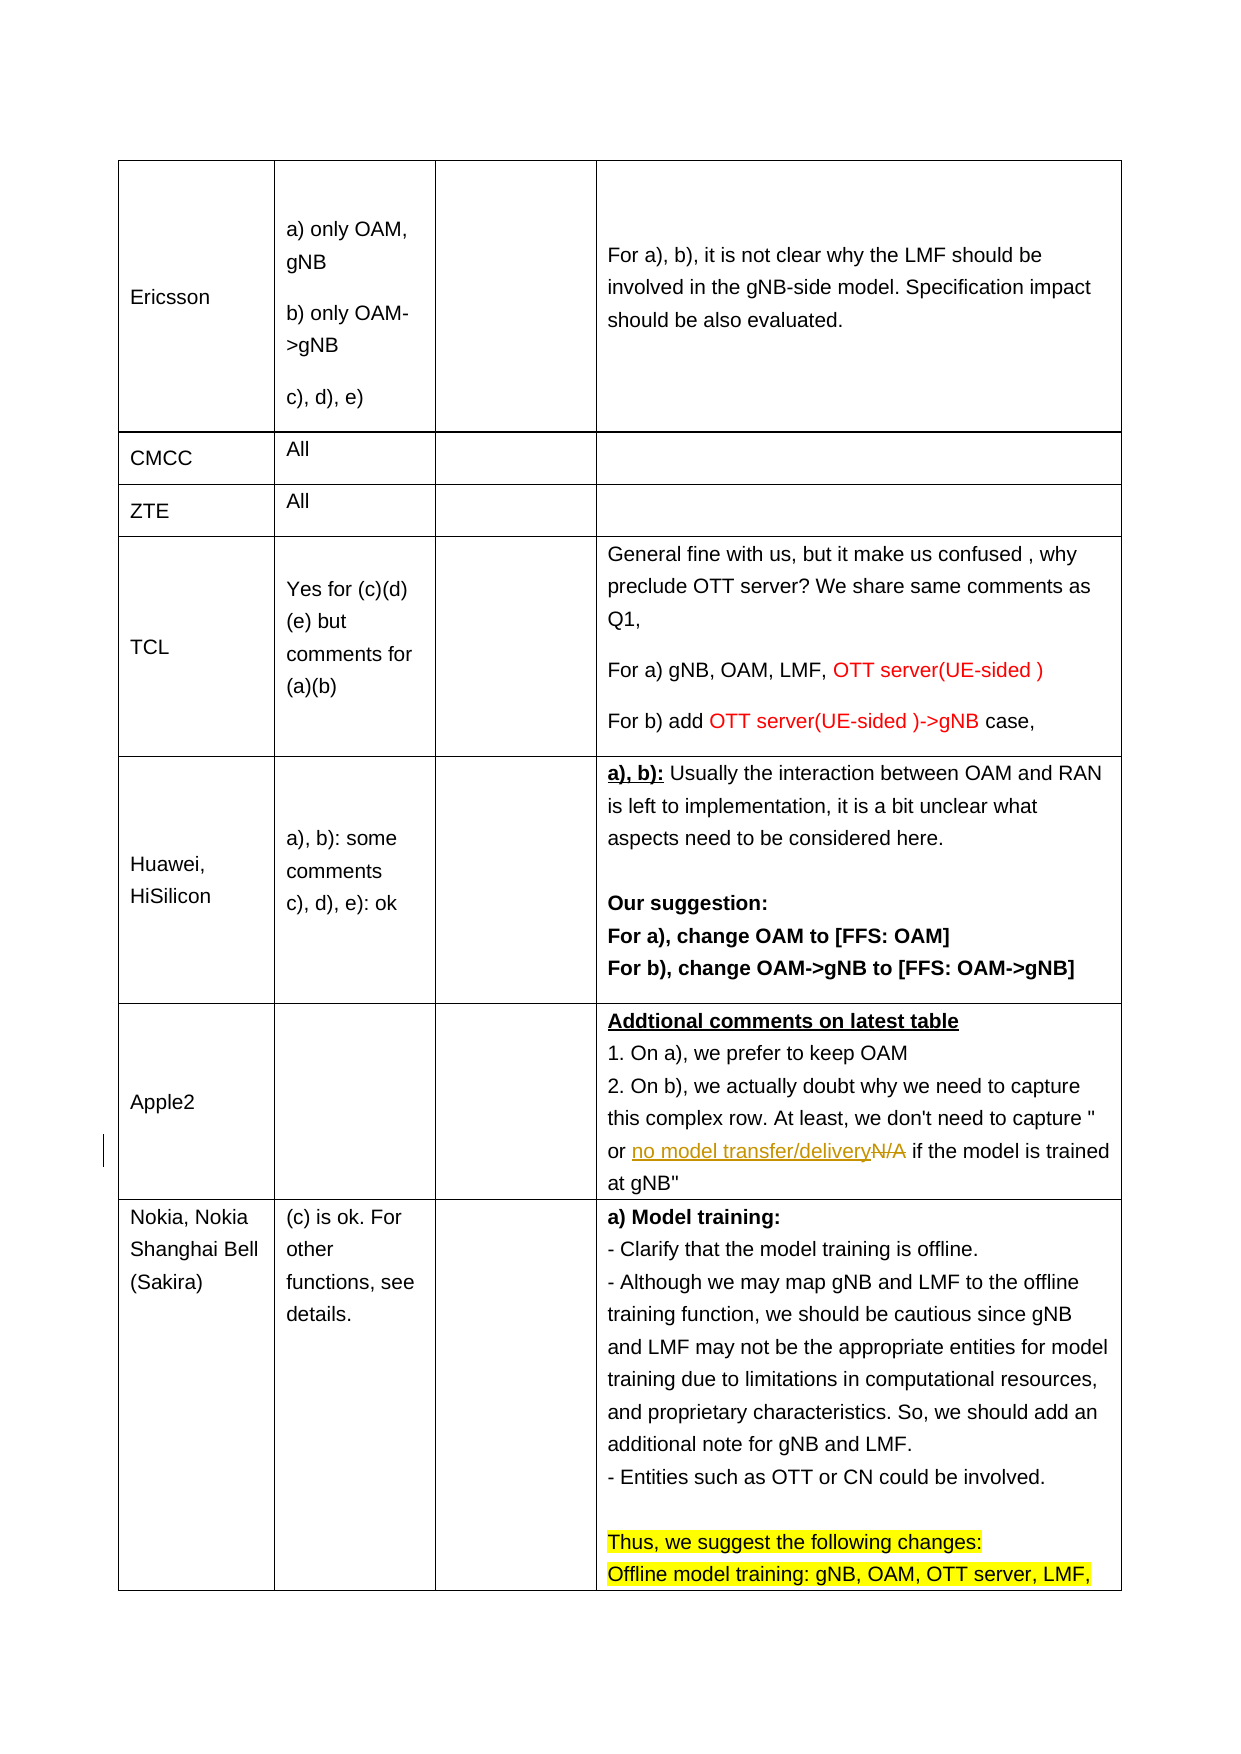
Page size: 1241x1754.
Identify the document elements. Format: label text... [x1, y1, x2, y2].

table_cell TCL [119, 537, 274, 756]
table_cell a), b): some comments c), d), e): ok [275, 757, 435, 1003]
table_cell [436, 1004, 596, 1199]
table_cell All [275, 433, 435, 484]
table_cell [597, 485, 1121, 536]
table_cell ZTE [119, 485, 274, 536]
table_cell General fine with us, but it make us confused , why preclude OTT server? We share same comments as Q1, For a) gNB, OAM, LMF, OTT server(UE-sided ) For b) add OTT server(UE-sided )->gNB case, [597, 537, 1121, 756]
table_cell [119, 1200, 274, 1590]
table_cell Apple2 [119, 1004, 274, 1199]
table_cell Addtional comments on latest table 1. On a), we prefer to keep OAM 2. On b), we actually doubt why we need to capture this complex row. At least, we don't need to capture " or if the model is trained at gNB" [597, 1004, 1121, 1199]
table_cell Yes for (c)(d)(e) but comments for (a)(b) [275, 537, 435, 756]
table_cell All [275, 485, 435, 536]
table_cell Huawei, HiSilicon [119, 757, 274, 1003]
table_cell [436, 485, 596, 536]
table_cell Ericsson [119, 161, 274, 431]
table_cell a), b): Usually the interaction between OAM and RAN is left to implementation, it is a bit unclear what aspects need to be considered here. Our suggestion: For a), change OAM to [FFS: OAM] For b), change OAM->gNB to [FFS: OAM->gNB] [597, 757, 1121, 1003]
table_cell CMCC [119, 433, 274, 484]
table_cell For a), b), it is not clear why the LMF should be involved in the gNB-side model. Specification impact should be also evaluated. [597, 161, 1121, 431]
table_cell [597, 433, 1121, 484]
table_cell a) only OAM, gNB b) only OAM->gNB c), d), e) [275, 161, 435, 431]
table_cell [436, 757, 596, 1003]
table_cell [436, 161, 596, 431]
table_cell [436, 537, 596, 756]
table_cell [275, 1200, 435, 1590]
table_cell [436, 1200, 596, 1590]
table_cell [436, 433, 596, 484]
table_cell [275, 1004, 435, 1199]
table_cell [597, 1200, 1121, 1590]
